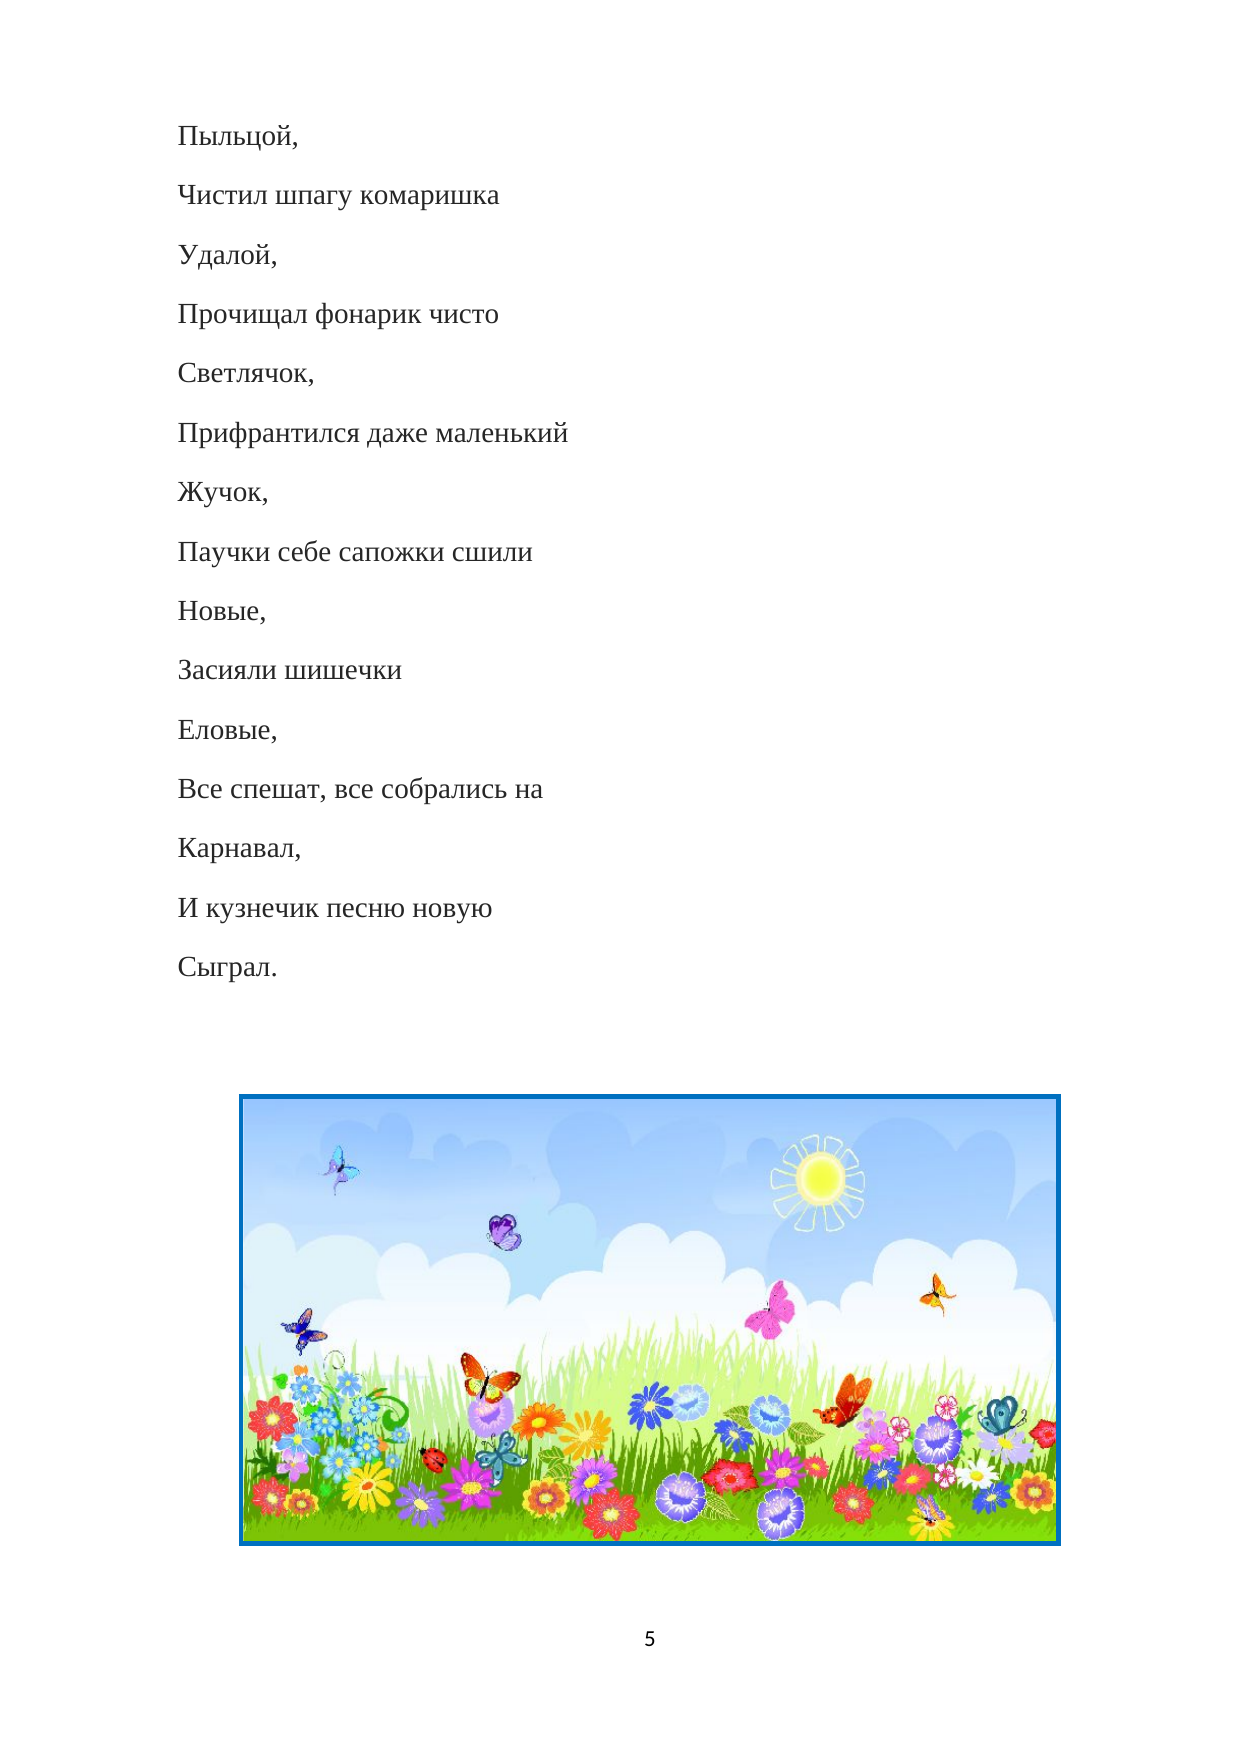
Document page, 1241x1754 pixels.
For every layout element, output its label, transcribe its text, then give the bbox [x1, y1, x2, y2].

picture [243, 1099, 1056, 1541]
text Все спешат, все собрались на [177, 771, 1122, 805]
text Сыграл. [177, 949, 1122, 983]
text Паучки себе сапожки сшили [177, 534, 1122, 567]
text И кузнечик песню новую [177, 890, 1122, 923]
text Засияли шишечки [177, 652, 1122, 686]
text Жучок, [177, 474, 1122, 508]
text Удалой, [177, 237, 1122, 270]
text Прифрантился даже маленький [177, 415, 1122, 448]
text Новые, [177, 593, 1122, 627]
text Пыльцой, [177, 118, 1122, 152]
text Карнавал, [177, 831, 1122, 864]
text Чистил шпагу комаришка [177, 177, 1122, 211]
text Прочищал фонарик чисто [177, 296, 1122, 330]
text Светлячок, [177, 356, 1122, 389]
text Еловые, [177, 712, 1122, 745]
